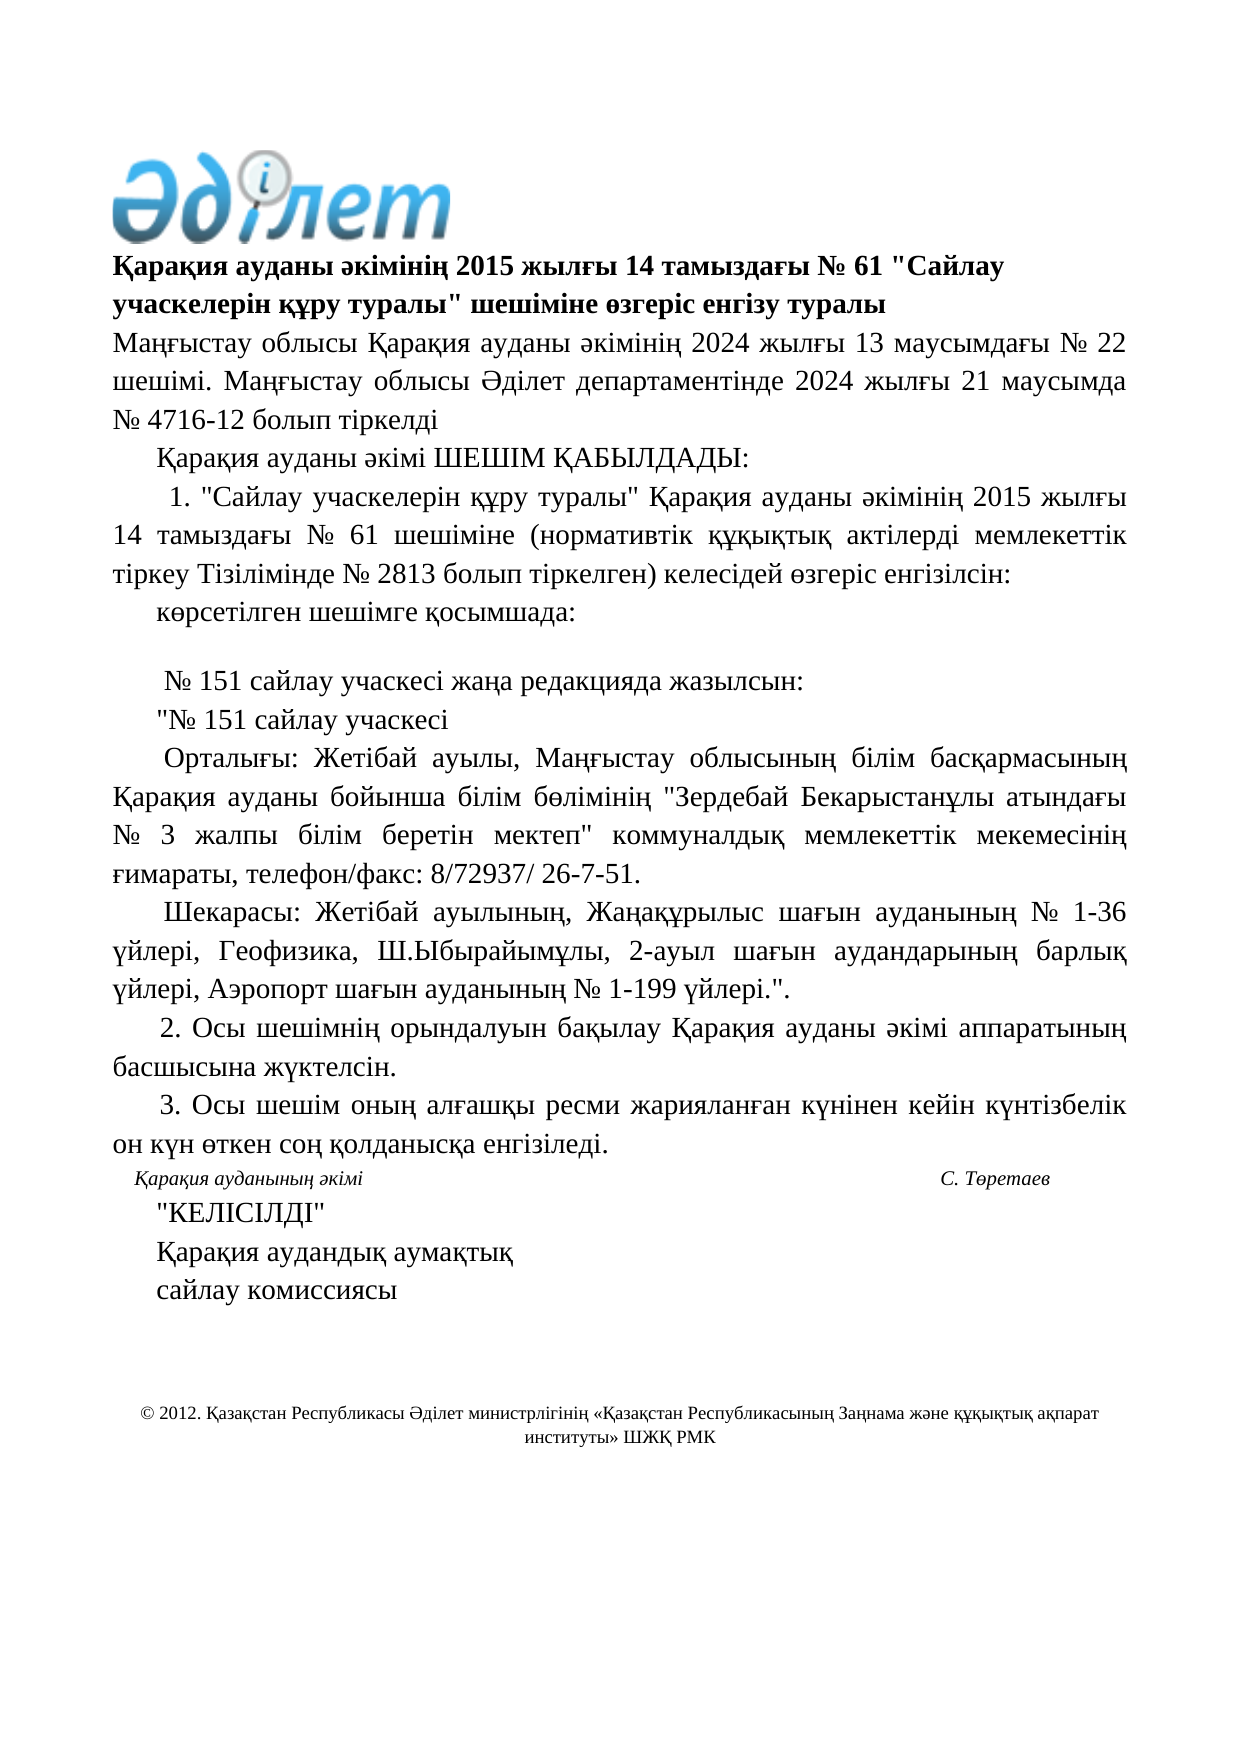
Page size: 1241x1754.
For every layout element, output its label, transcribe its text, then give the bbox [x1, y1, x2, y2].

text Маңғыстау облысы Қарақия ауданы әкімінің 2024 жылғы 13 маусымдағы № 22 шешімі. Маңғыстау облысы Әділет департаментінде 2024 жылғы 21 маусымда № 4716-12 болып тіркелді [112, 325, 1128, 435]
text 2. Осы шешімнің орындалуын бақылау Қарақия ауданы әкімі аппаратының басшысына жүктелсін. [112, 1010, 1128, 1082]
text Орталығы: Жетібай ауылы, Маңғыстау облысының білім басқармасының Қарақия ауданы бойынша білім бөлімінің "Зердебай Бекарыстанұлы атындағы № 3 жалпы білім беретін мектеп" коммуналдық мемлекеттік мекемесінің ғимараты, телефон/факс: 8/72937/ 26-7-51. [112, 740, 1128, 889]
text 1. "Сайлау учаскелерін құру туралы" Қарақия ауданы әкімінің 2015 жылғы 14 тамыздағы № 61 шешіміне (нормативтік құқықтық актілерді мемлекеттік тіркеу Тізілімінде № 2813 болып тіркелген) келесідей өзгеріс енгізілсін: [112, 479, 1128, 589]
text Қарақия ауданы әкімі ШЕШІМ ҚАБЫЛДАДЫ: [112, 440, 1128, 474]
picture [112, 150, 451, 244]
text 3. Осы шешім оның алғашқы ресми жарияланған күнінен кейін күнтізбелік он күн өткен соң қолданысқа енгізіледі. [112, 1087, 1128, 1159]
text "КЕЛІСІЛДІ" [112, 1195, 1128, 1229]
text № 151 сайлау учаскесі жаңа редакцияда жазылсын: [112, 663, 1128, 697]
text сайлау комиссиясы [112, 1272, 1128, 1306]
text көрсетілген шешімге қосымшада: [112, 594, 1128, 628]
text Қарақия ауданы әкімінің 2015 жылғы 14 тамыздағы № 61 "Сайлау учаскелерін құру туралы" шешіміне өзгеріс енгізу туралы [112, 248, 1128, 320]
text © 2012. Қазақстан Республикасы Әділет министрлігінің «Қазақстан Республикасының Заңнама және құқықтық ақпарат институты» ШЖҚ РМК [112, 1402, 1128, 1448]
table_header С. Төретаев [939, 1164, 1240, 1195]
text Қарақия аудандық аумақтық [112, 1234, 1128, 1267]
text "№ 151 сайлау учаскесі [112, 702, 1128, 735]
text Шекарасы: Жетібай ауылының, Жаңақұрылыс шағын ауданының № 1-36 үйлері, Геофизика, Ш.Ыбырайымұлы, 2-ауыл шағын аудандарының барлық үйлері, Аэропорт шағын ауданының № 1-199 үйлері.". [112, 894, 1128, 1005]
table_header Қарақия ауданының әкімі [101, 1164, 939, 1195]
